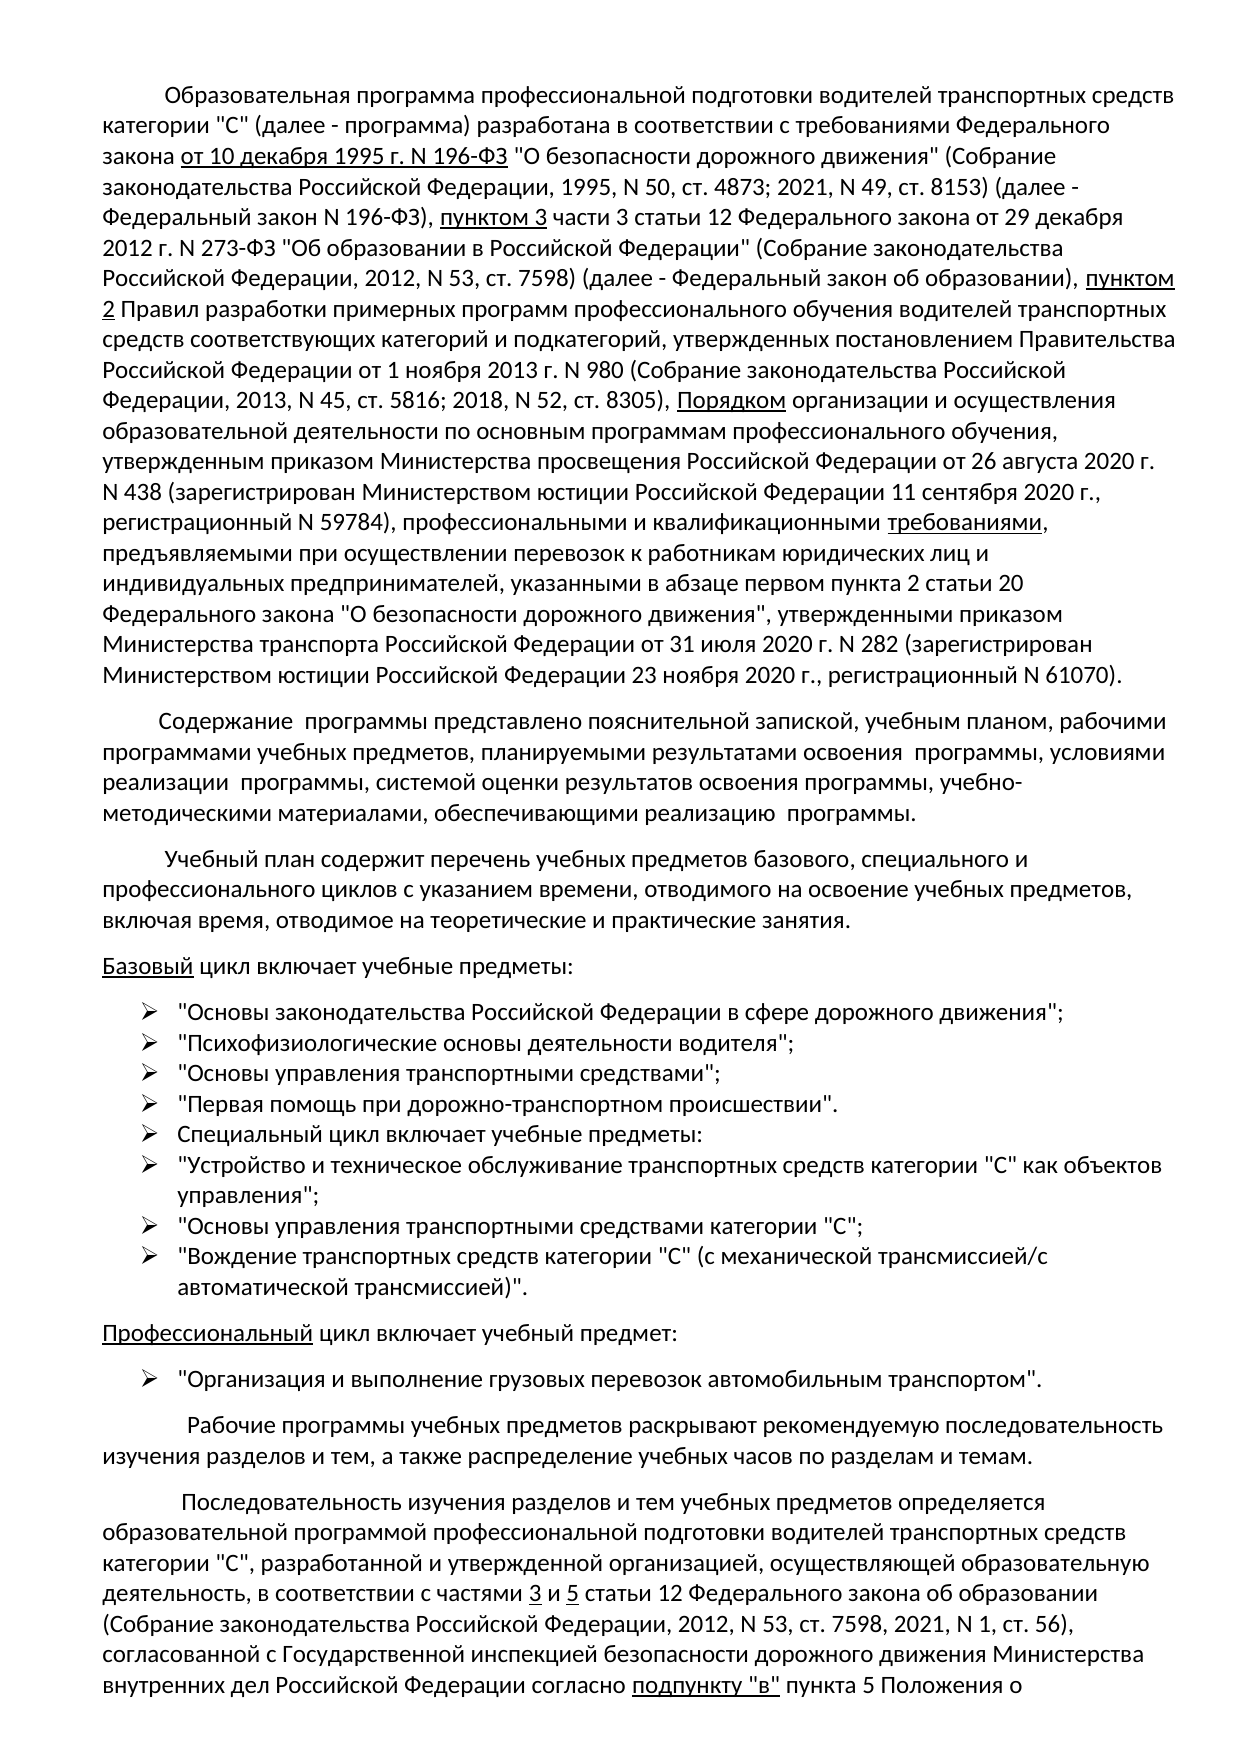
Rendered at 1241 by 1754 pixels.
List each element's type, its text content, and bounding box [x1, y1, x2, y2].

list "Основы законодательства Российской Федерации в сфере дорожного движения"; [139, 996, 1178, 1027]
list "Организация и выполнение грузовых перевозок автомобильным транспортом". [139, 1363, 1178, 1394]
list "Основы управления транспортными средствами категории "C"; [139, 1210, 1178, 1240]
list "Основы управления транспортными средствами"; [139, 1057, 1178, 1088]
list "Первая помощь при дорожно-транспортном происшествии". [139, 1088, 1178, 1118]
text Образовательная программа профессиональной подготовки водителей транспортных средств категории "C" (далее - программа) разработана в соответствии с требованиями Федерального закона от 10 декабря 1995 г. N 196-ФЗ "О безопасности дорожного движения" (Собрание законодательства Российской Федерации, 1995, N 50, ст. 4873; 2021, N 49, ст. 8153) (далее - Федеральный закон N 196-ФЗ), пунктом 3 части 3 статьи 12 Федерального закона от 29 декабря 2012 г. N 273-ФЗ "Об образовании в Российской Федерации" (Собрание законодательства Российской Федерации, 2012, N 53, ст. 7598) (далее - Федеральный закон об образовании), пунктом 2 Правил разработки примерных программ профессионального обучения водителей транспортных средств соответствующих категорий и подкатегорий, утвержденных постановлением Правительства Российской Федерации от 1 ноября 2013 г. N 980 (Собрание законодательства Российской Федерации, 2013, N 45, ст. 5816; 2018, N 52, ст. 8305), Порядком организации и осуществления образовательной деятельности по основным программам профессионального обучения, утвержденным приказом Министерства просвещения Российской Федерации от 26 августа 2020 г. N 438 (зарегистрирован Министерством юстиции Российской Федерации 11 сентября 2020 г., регистрационный N 59784), профессиональными и квалификационными требованиями, предъявляемыми при осуществлении перевозок к работникам юридических лиц и индивидуальных предпринимателей, указанными в абзаце первом пункта 2 статьи 20 Федерального закона "О безопасности дорожного движения", утвержденными приказом Министерства транспорта Российской Федерации от 31 июля 2020 г. N 282 (зарегистрирован Министерством юстиции Российской Федерации 23 ноября 2020 г., регистрационный N 61070). [102, 79, 1178, 689]
list "Вождение транспортных средств категории "C" (с механической трансмиссией/с автоматической трансмиссией)". [139, 1240, 1178, 1301]
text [102, 1486, 1178, 1700]
text Профессиональный цикл включает учебный предмет: [102, 1317, 1178, 1348]
text Учебный план содержит перечень учебных предметов базового, специального и профессионального циклов с указанием времени, отводимого на освоение учебных предметов, включая время, отводимое на теоретические и практические занятия. [102, 843, 1178, 934]
text Содержание программы представлено пояснительной запиской, учебным планом, рабочими программами учебных предметов, планируемыми результатами освоения программы, условиями реализации программы, системой оценки результатов освоения программы, учебно-методическими материалами, обеспечивающими реализацию программы. [102, 705, 1178, 827]
list "Психофизиологические основы деятельности водителя"; [139, 1027, 1178, 1057]
list Специальный цикл включает учебные предметы: [139, 1118, 1178, 1149]
list "Устройство и техническое обслуживание транспортных средств категории "C" как объектов управления"; [139, 1149, 1178, 1210]
text Базовый цикл включает учебные предметы: [102, 950, 1178, 981]
text Рабочие программы учебных предметов раскрывают рекомендуемую последовательность изучения разделов и тем, а также распределение учебных часов по разделам и темам. [102, 1409, 1178, 1470]
